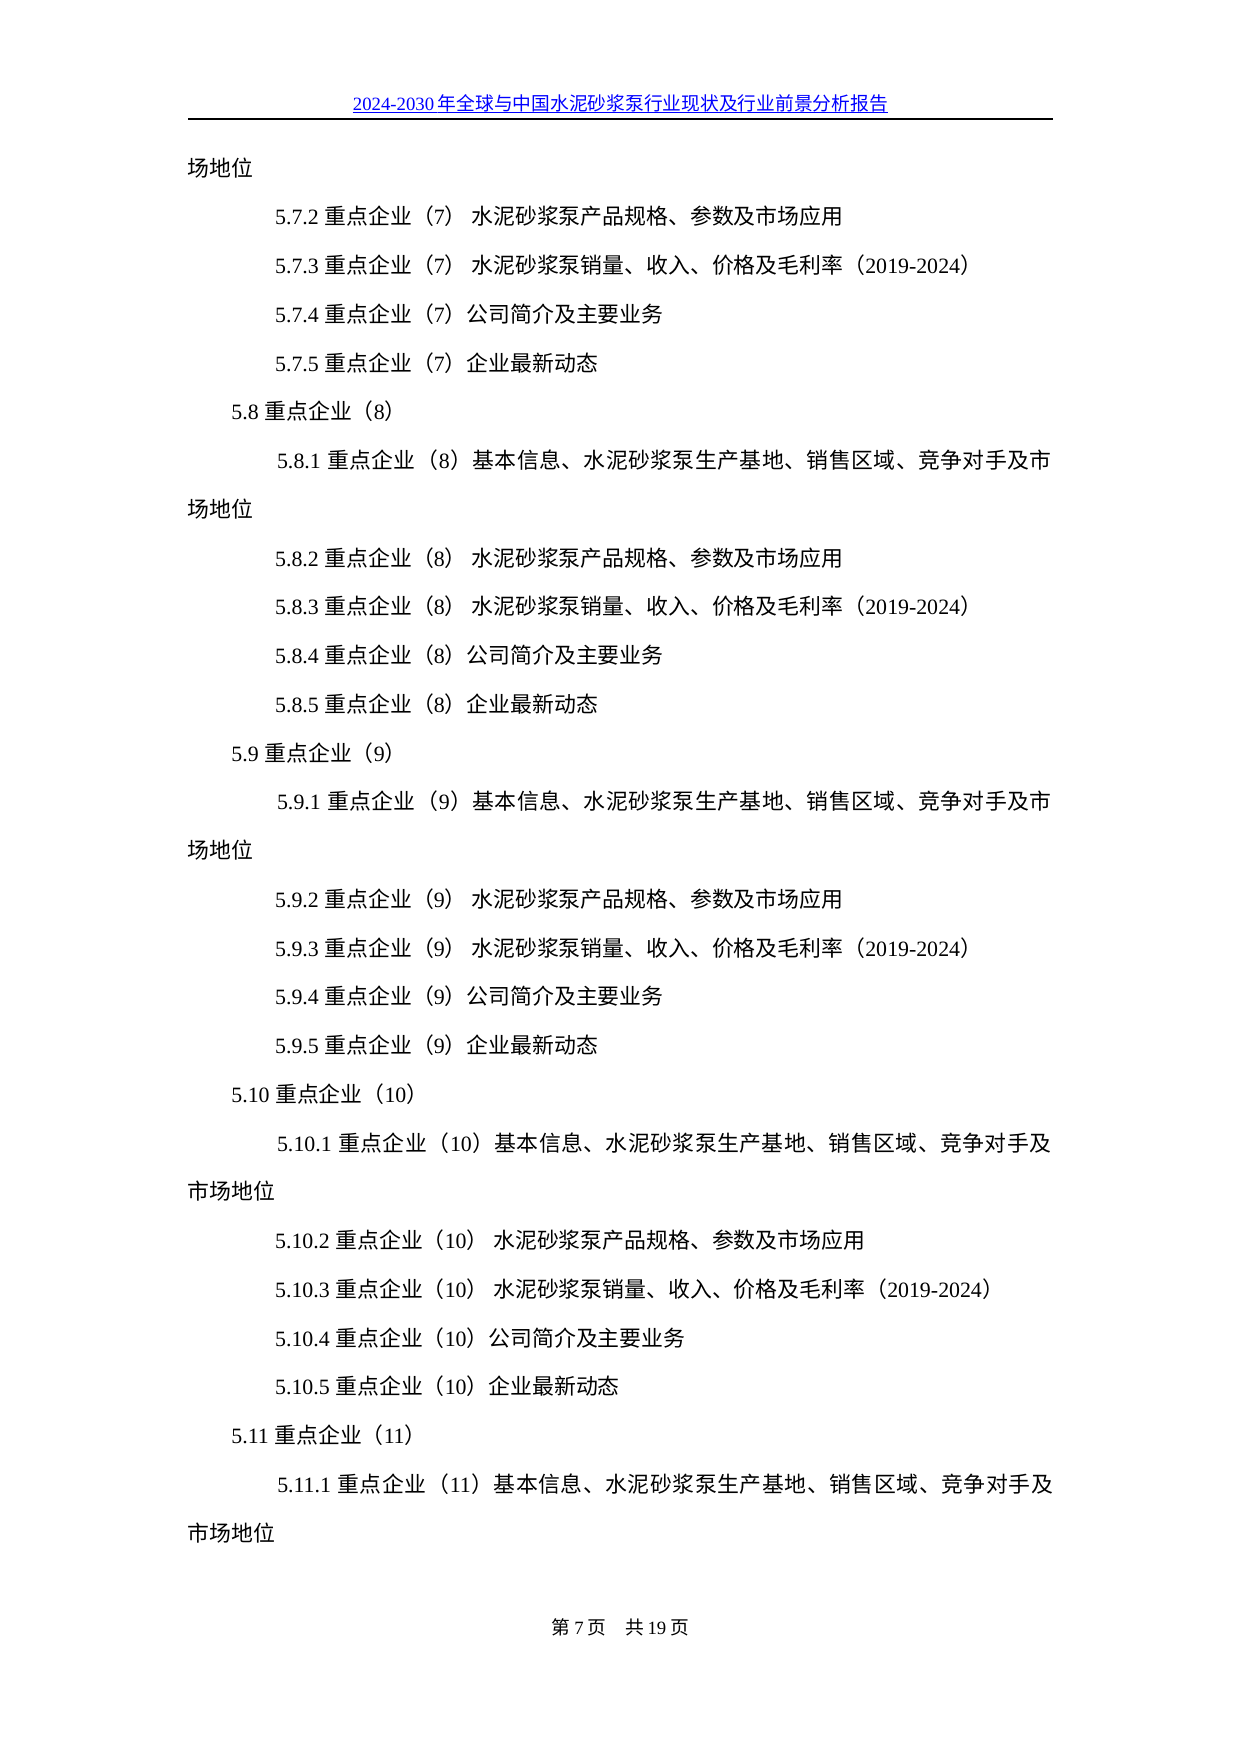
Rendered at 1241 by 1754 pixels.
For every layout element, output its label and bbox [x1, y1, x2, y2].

text [187, 150, 1053, 1548]
